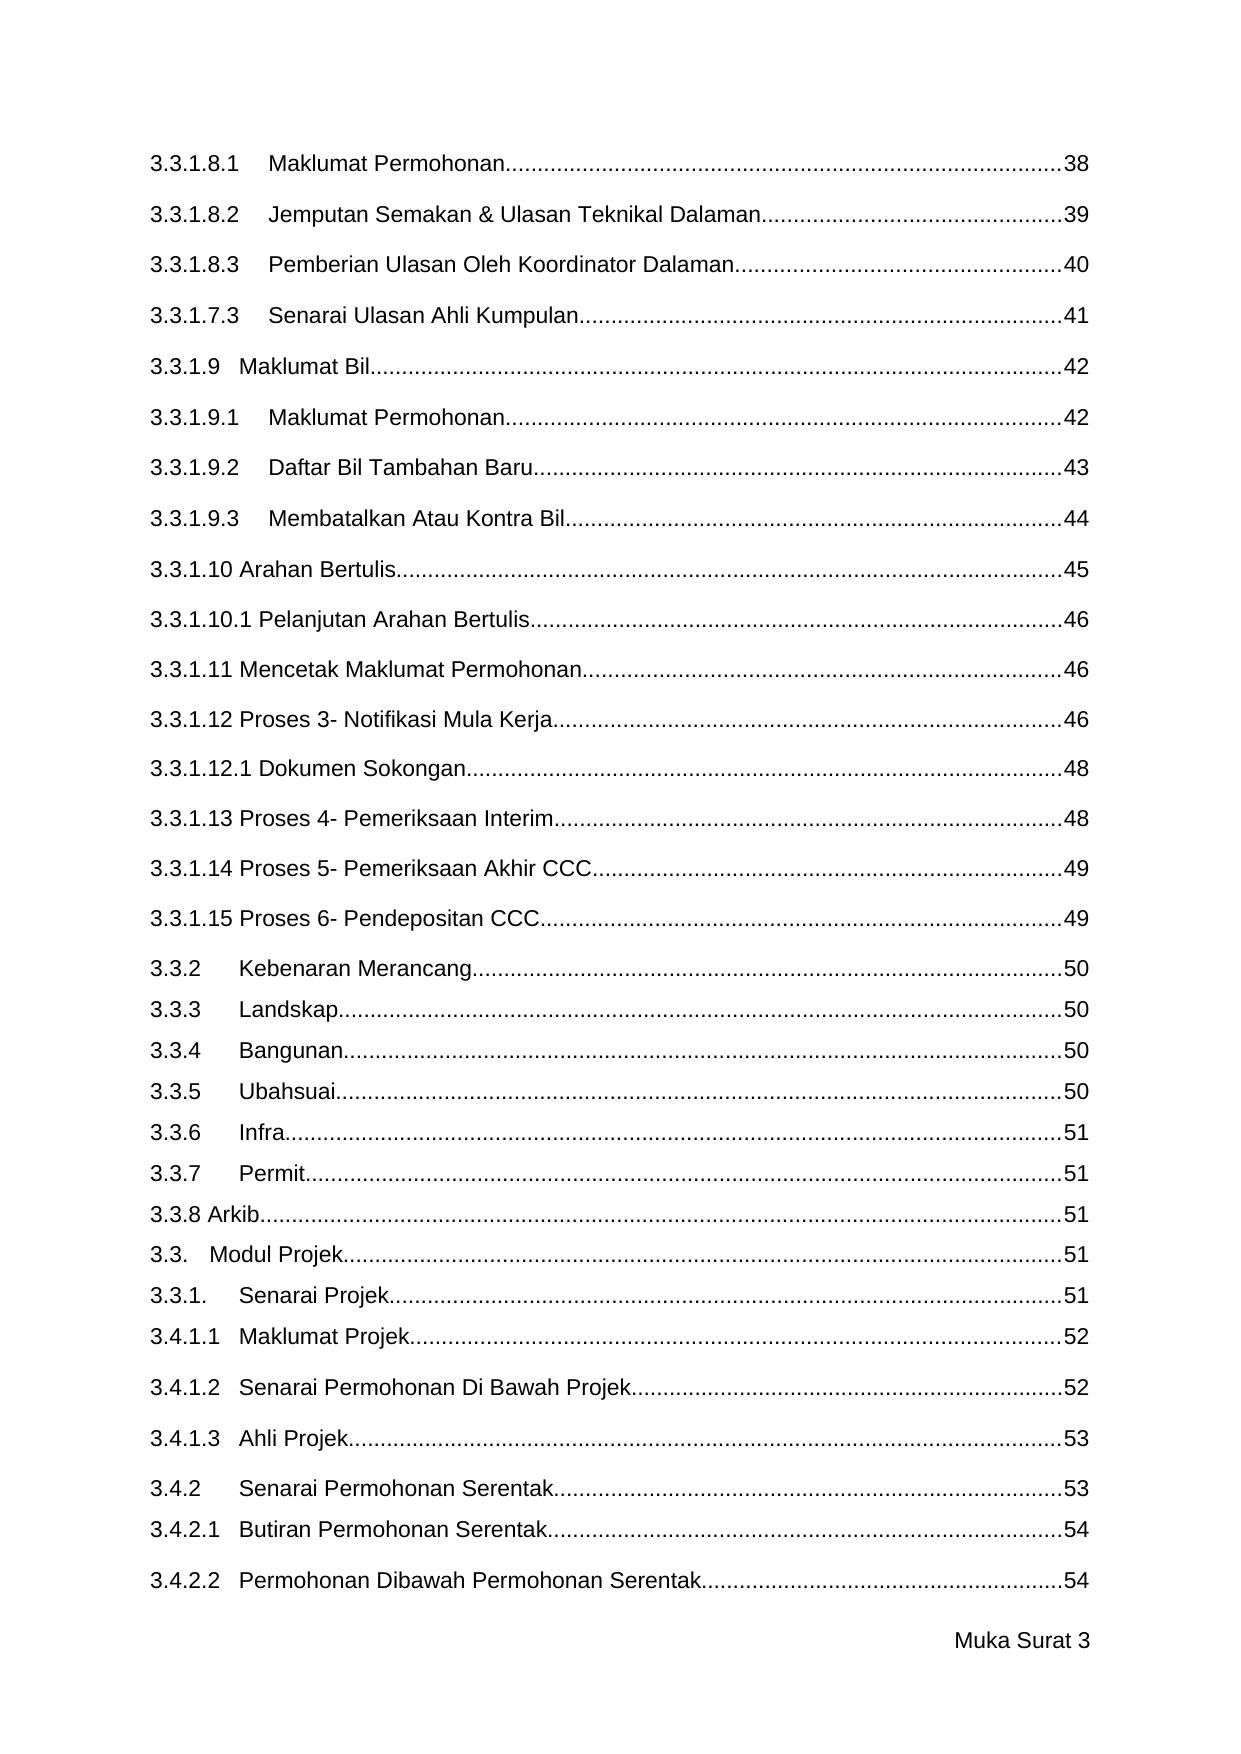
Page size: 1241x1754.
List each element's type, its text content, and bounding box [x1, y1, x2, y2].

text 3.3.1. Senarai Projek 51 [150, 1282, 1090, 1308]
text 3.4.2 Senarai Permohonan Serentak 53 [150, 1475, 1090, 1502]
text 3.3.1.12 Proses 3- Notifikasi Mula Kerja 46 [150, 706, 1090, 732]
text 3.3.1.9.2 Daftar Bil Tambahan Baru 43 [150, 454, 1090, 481]
text 3.3.4 Bangunan 50 [150, 1037, 1090, 1063]
text 3.3.1.10.1 Pelanjutan Arahan Bertulis 46 [150, 606, 1090, 632]
text 3.3.1.11 Mencetak Maklumat Permohonan 46 [150, 656, 1090, 682]
text 3.3.1.9.1 Maklumat Permohonan 42 [150, 404, 1090, 430]
text 3.3.1.14 Proses 5- Pemeriksaan Akhir CCC 49 [150, 855, 1090, 882]
text 3.3.1.7.3 Senarai Ulasan Ahli Kumpulan 41 [150, 302, 1090, 328]
text 3.4.1.3 Ahli Projek 53 [150, 1424, 1090, 1451]
text 3.3.5 Ubahsuai 50 [150, 1078, 1090, 1104]
text 3.3.1.8.1 Maklumat Permohonan 38 [150, 150, 1090, 176]
text 3.3.1.13 Proses 4- Pemeriksaan Interim 48 [150, 805, 1090, 832]
text 3.3.1.10 Arahan Bertulis 45 [150, 556, 1090, 582]
text 3.4.2.1 Butiran Permohonan Serentak 54 [150, 1516, 1090, 1543]
text 3.3.8 Arkib 51 [150, 1201, 1090, 1227]
text 3.3.1.15 Proses 6- Pendepositan CCC 49 [150, 905, 1090, 931]
text 3.3.1.12.1 Dokumen Sokongan 48 [150, 755, 1090, 782]
text 3.3. Modul Projek 51 [150, 1241, 1090, 1268]
text 3.3.3 Landskap 50 [150, 996, 1090, 1022]
text 3.4.2.2 Permohonan Dibawah Permohonan Serentak 54 [150, 1567, 1090, 1593]
text 3.4.1.2 Senarai Permohonan Di Bawah Projek 52 [150, 1374, 1090, 1400]
text 3.3.1.9 Maklumat Bil 42 [150, 353, 1090, 379]
text 3.3.1.8.2 Jemputan Semakan & Ulasan Teknikal Dalaman 39 [150, 201, 1090, 227]
text 3.3.1.9.3 Membatalkan Atau Kontra Bil 44 [150, 505, 1090, 531]
text 3.3.7 Permit 51 [150, 1160, 1090, 1186]
text 3.4.1.1 Maklumat Projek 52 [150, 1323, 1090, 1349]
text 3.3.2 Kebenaran Merancang 50 [150, 955, 1090, 981]
text 3.3.1.8.3 Pemberian Ulasan Oleh Koordinator Dalaman 40 [150, 251, 1090, 278]
text 3.3.6 Infra 51 [150, 1119, 1090, 1145]
